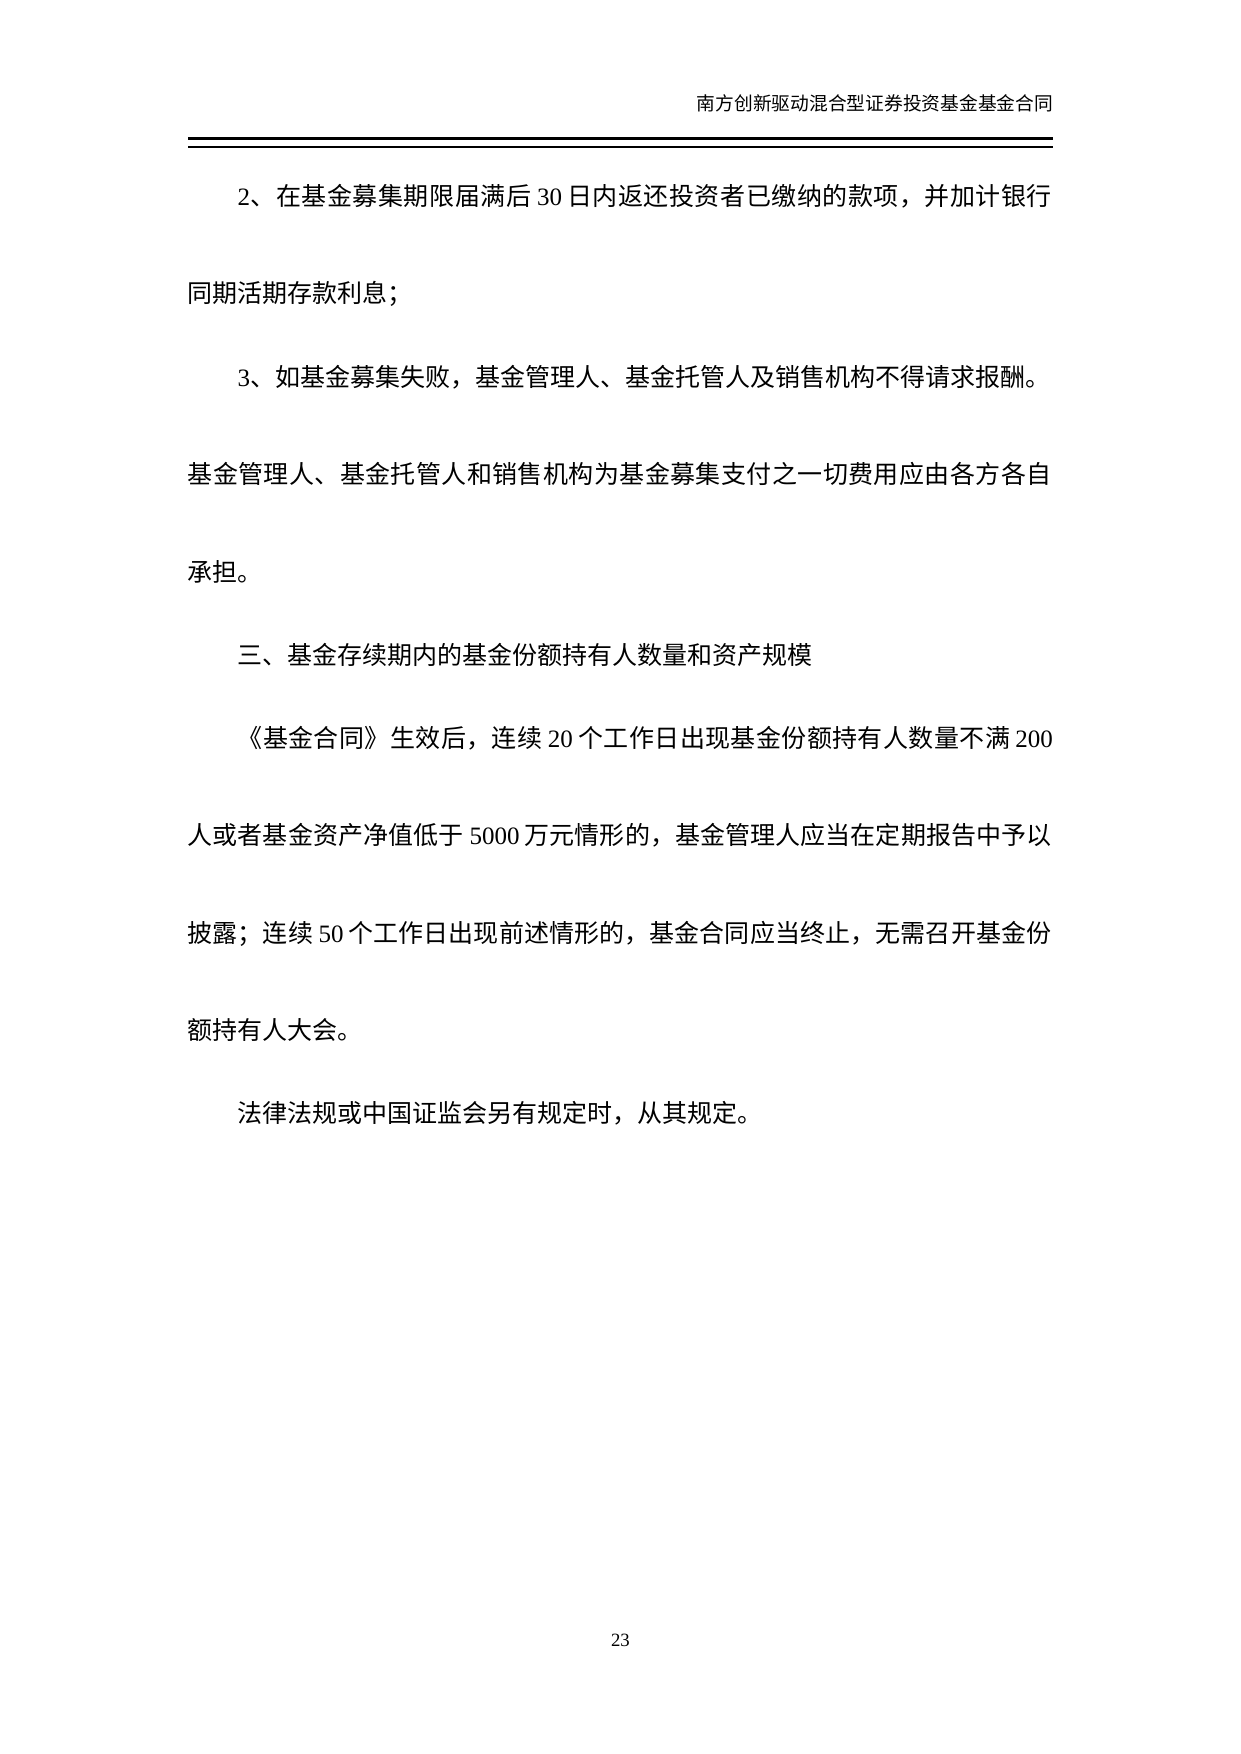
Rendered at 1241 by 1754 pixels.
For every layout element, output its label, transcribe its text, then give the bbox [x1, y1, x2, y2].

text 《基金合同》生效后，连续20个工作日出现基金份额持有人数量不满200人或者基金资产净值低于5000万元情形的，基金管理人应当在定期报告中予以披露；连续50个工作日出现前述情形的，基金合同应当终止，无需召开基金份额持有人大会。 [187, 704, 1053, 1061]
text 三、基金存续期内的基金份额持有人数量和资产规模 [187, 621, 1053, 686]
text 2、在基金募集期限届满后30日内返还投资者已缴纳的款项，并加计银行同期活期存款利息； [187, 162, 1053, 324]
text 法律法规或中国证监会另有规定时，从其规定。 [187, 1079, 1053, 1144]
text 3、如基金募集失败，基金管理人、基金托管人及销售机构不得请求报酬。基金管理人、基金托管人和销售机构为基金募集支付之一切费用应由各方各自承担。 [187, 343, 1053, 603]
